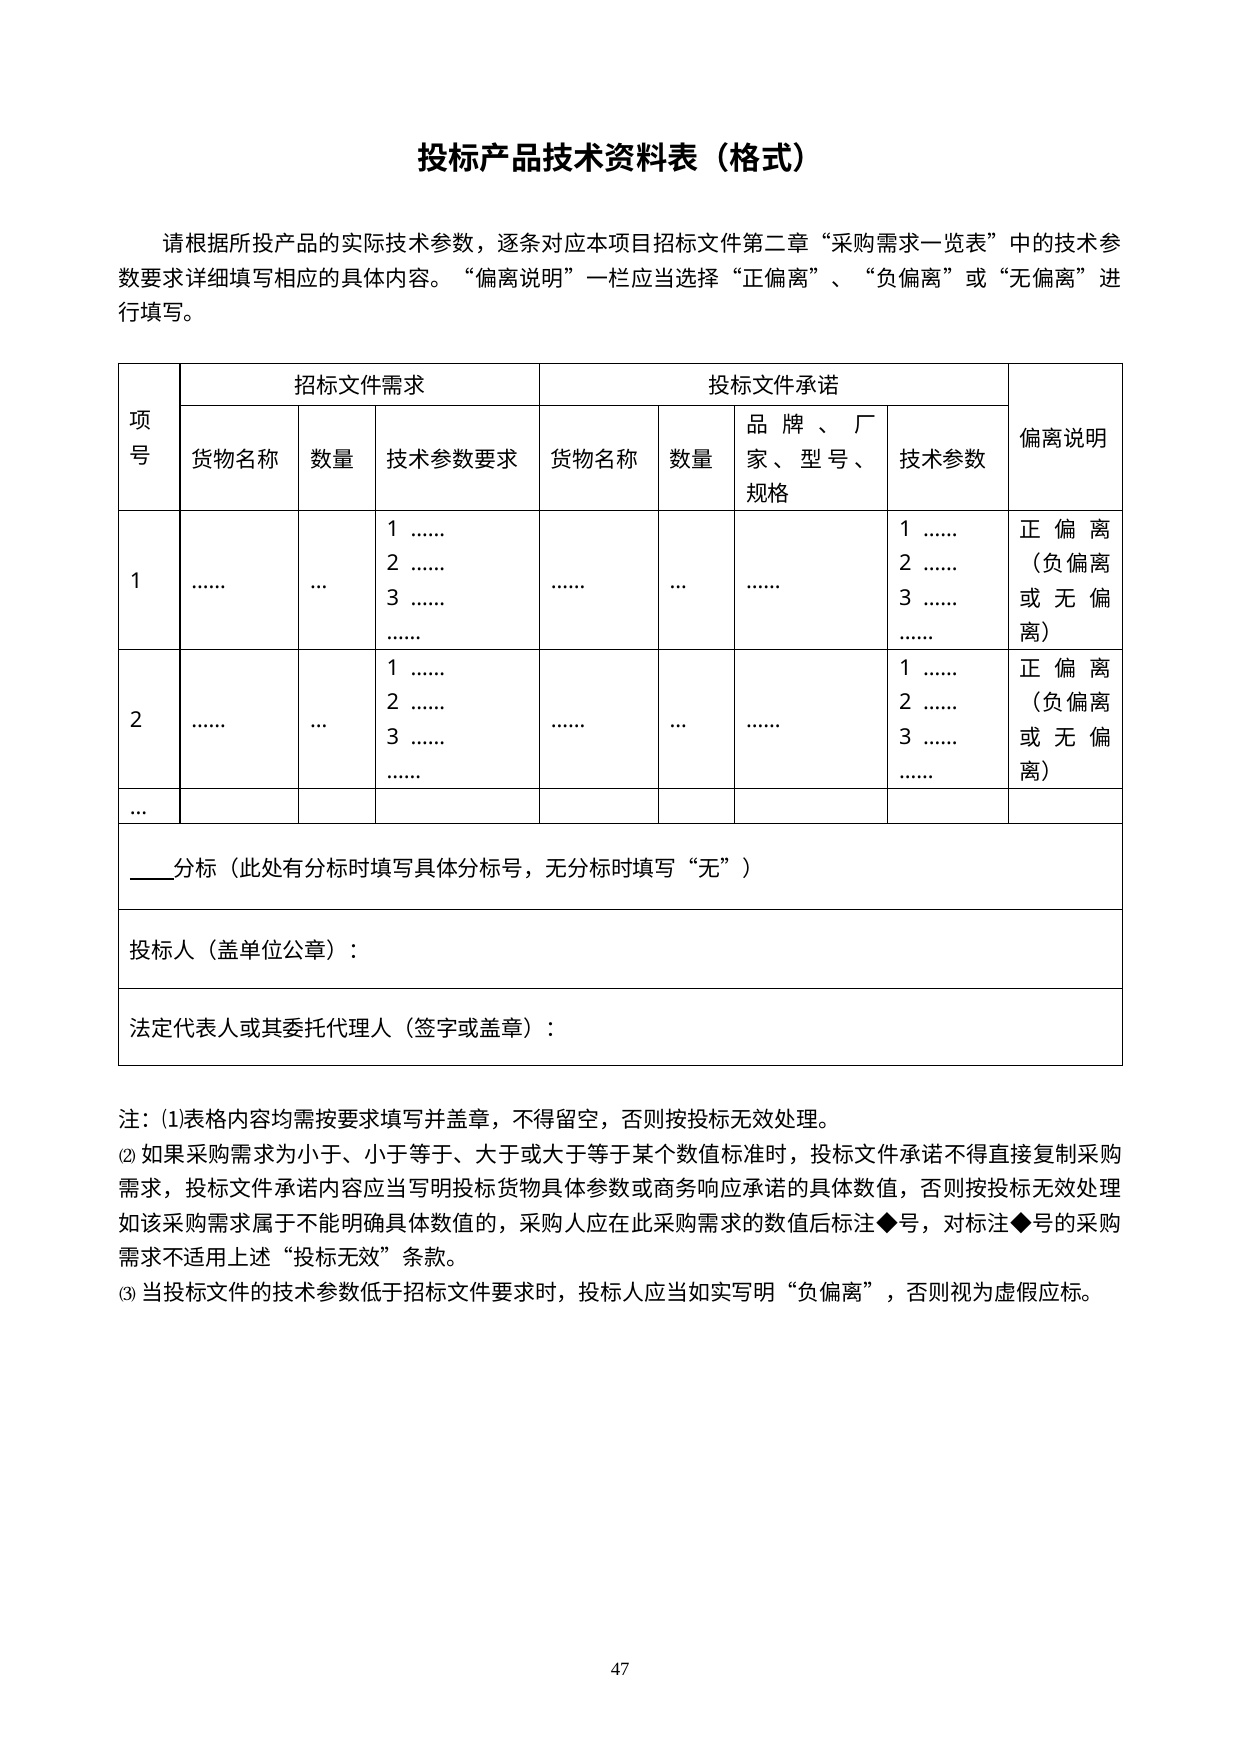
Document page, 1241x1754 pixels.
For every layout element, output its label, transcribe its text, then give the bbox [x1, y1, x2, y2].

table_cell 法定代表人或其委托代理人（签字或盖章）： [119, 989, 1122, 1065]
table_cell ... [119, 789, 179, 823]
table_cell … [659, 650, 734, 787]
table_cell … [299, 511, 375, 648]
table_cell 数量 [299, 406, 375, 509]
table_cell 数量 [659, 406, 734, 509]
table_cell [735, 789, 887, 823]
table_header 项号 [119, 364, 179, 509]
table_cell [659, 789, 734, 823]
table_cell [1009, 789, 1122, 823]
table_header 招标文件需求 [181, 364, 539, 405]
table_cell … [659, 511, 734, 648]
table_cell …… [181, 650, 298, 787]
text ⑵如果采购需求为小于、小于等于、大于或大于等于某个数值标准时，投标文件承诺不得直接复制采购需求，投标文件承诺内容应当写明投标货物具体参数或商务响应承诺的具体数值，否则按投标无效处理。如该采购需求属于不能明确具体数值的，采购人应在此采购需求的数值后标注◆号，对标注◆号的采购需求不适用上述“投标无效”条款。 [118, 1135, 1122, 1273]
table_cell …… [735, 511, 887, 648]
table_cell 分标（此处有分标时填写具体分标号，无分标时填写“无”） [119, 824, 1122, 909]
table_cell …… [540, 650, 658, 787]
table_cell 正偏离（负偏离或无偏离） [1009, 650, 1122, 787]
table_cell 1 …… 2 …… 3 …… …… [376, 511, 539, 648]
table_cell 技术参数要求 [376, 406, 539, 509]
table_cell 1 …… 2 …… 3 …… …… [376, 650, 539, 787]
table_cell 1 …… 2 …… 3 …… …… [888, 650, 1008, 787]
table_cell 技术参数 [888, 406, 1008, 509]
table_cell [888, 789, 1008, 823]
table_cell [299, 789, 375, 823]
table_cell … [299, 650, 375, 787]
table_cell [376, 789, 539, 823]
table_cell 1 [119, 511, 179, 648]
text 投标产品技术资料表（格式） [118, 121, 1122, 190]
table_cell 投标人（盖单位公章）： [119, 910, 1122, 988]
table_cell 品牌、厂家、型号、规格 [735, 406, 887, 509]
table_cell [181, 789, 298, 823]
table_cell 2 [119, 650, 179, 787]
table_cell 正偏离（负偏离或无偏离） [1009, 511, 1122, 648]
table_cell 1 …… 2 …… 3 …… …… [888, 511, 1008, 648]
text 请根据所投产品的实际技术参数，逐条对应本项目招标文件第二章“采购需求一览表”中的技术参数要求详细填写相应的具体内容。“偏离说明”一栏应当选择“正偏离”、“负偏离”或“无偏离”进行填写。 [118, 225, 1122, 328]
table_cell …… [181, 511, 298, 648]
text ⑶当投标文件的技术参数低于招标文件要求时，投标人应当如实写明“负偏离”，否则视为虚假应标。 [118, 1273, 1122, 1308]
table_cell 货物名称 [540, 406, 658, 509]
table_header 偏离说明 [1009, 364, 1122, 509]
table_cell [540, 789, 658, 823]
table_cell …… [540, 511, 658, 648]
table_header 投标文件承诺 [540, 364, 1008, 405]
table_cell 货物名称 [181, 406, 298, 509]
text 注：⑴表格内容均需按要求填写并盖章，不得留空，否则按投标无效处理。 [118, 1101, 1122, 1135]
table_cell …… [735, 650, 887, 787]
